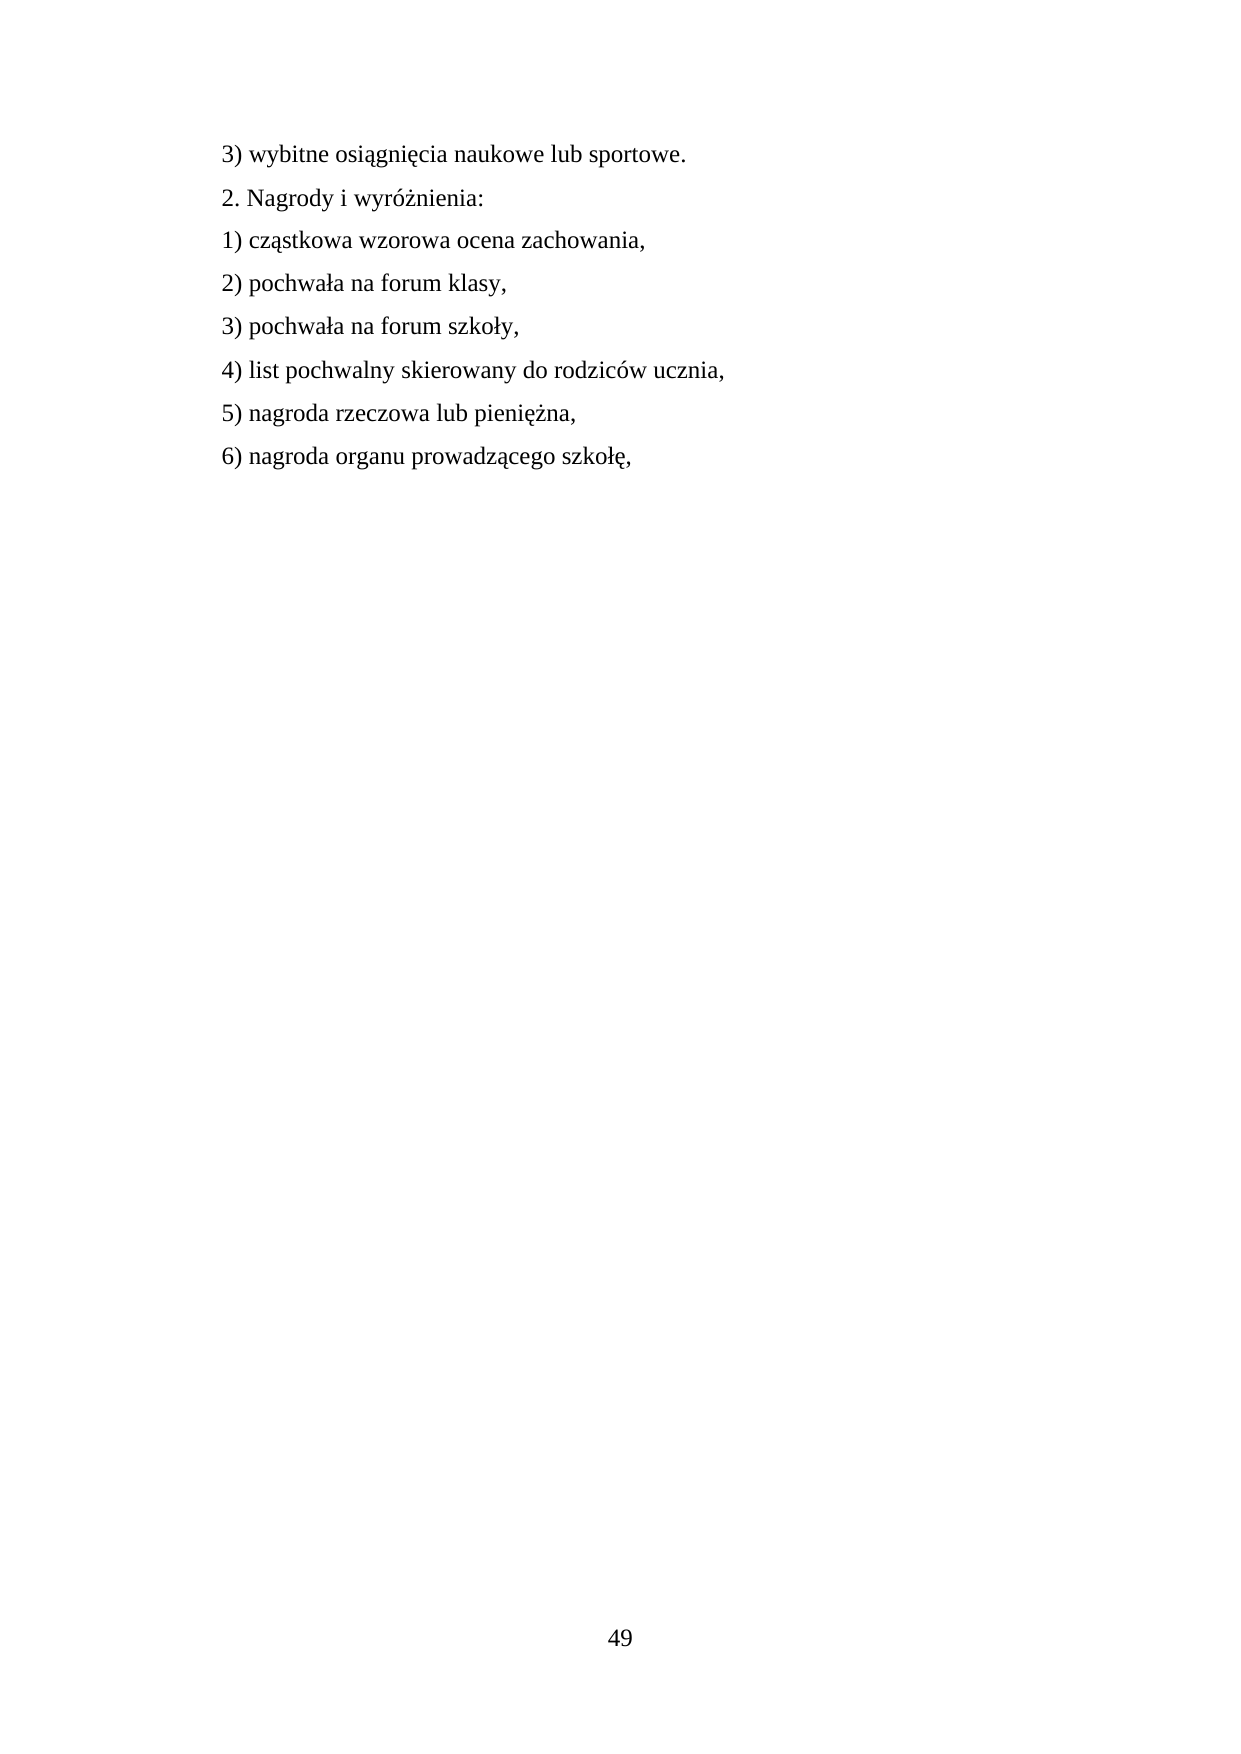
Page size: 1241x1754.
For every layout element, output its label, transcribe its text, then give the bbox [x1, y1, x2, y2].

list pochwała na forum szkoły, [221, 311, 1105, 340]
list cząstkowa wzorowa ocena zachowania, [221, 226, 1105, 254]
list pochwała na forum klasy, [221, 268, 1105, 297]
list wybitne osiągnięcia naukowe lub sportowe. [221, 139, 1105, 168]
list nagroda organu prowadzącego szkołę, [221, 441, 1105, 470]
list Nagrody i wyróżnienia: [221, 183, 1105, 212]
list list pochwalny skierowany do rodziców ucznia, [221, 355, 1105, 383]
list nagroda rzeczowa lub pieniężna, [221, 398, 1105, 427]
